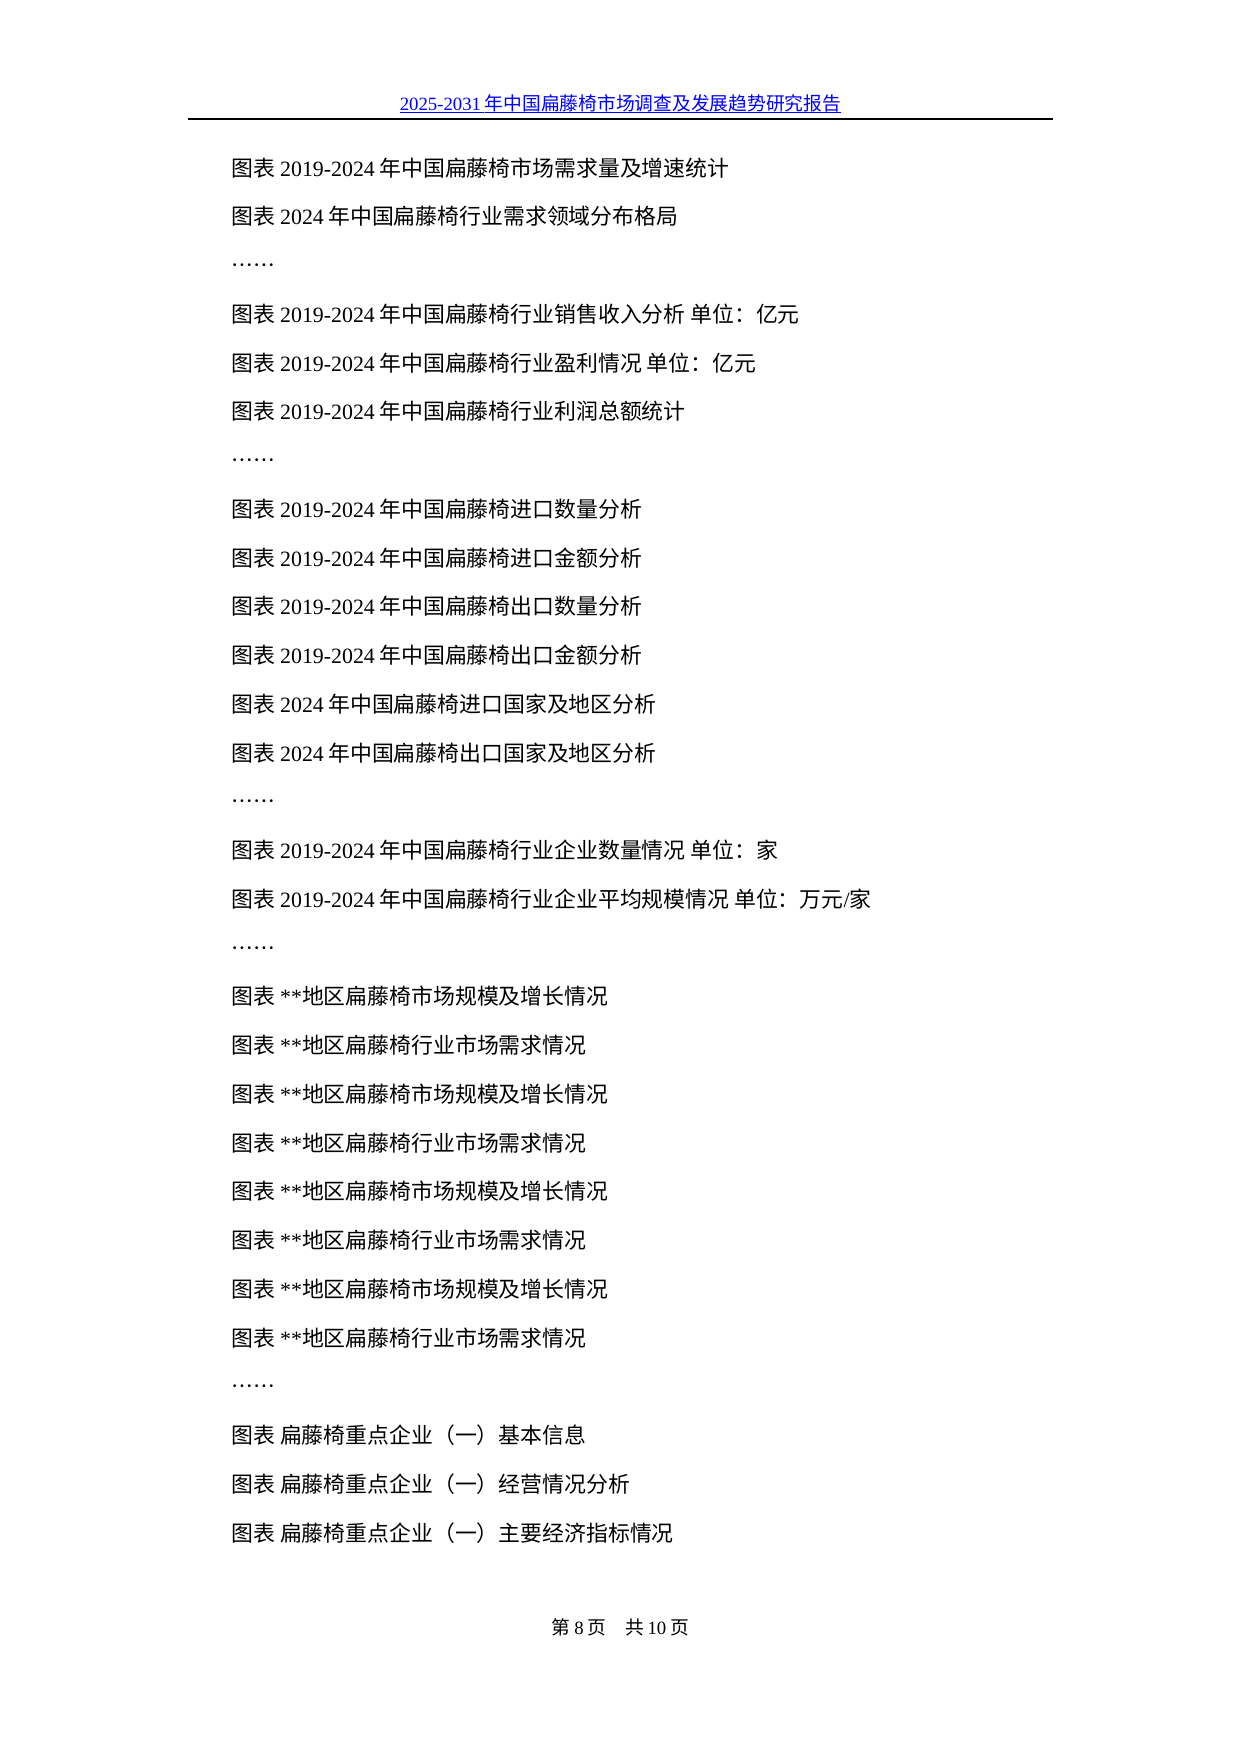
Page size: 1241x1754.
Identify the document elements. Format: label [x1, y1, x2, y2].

text [187, 150, 1053, 1548]
